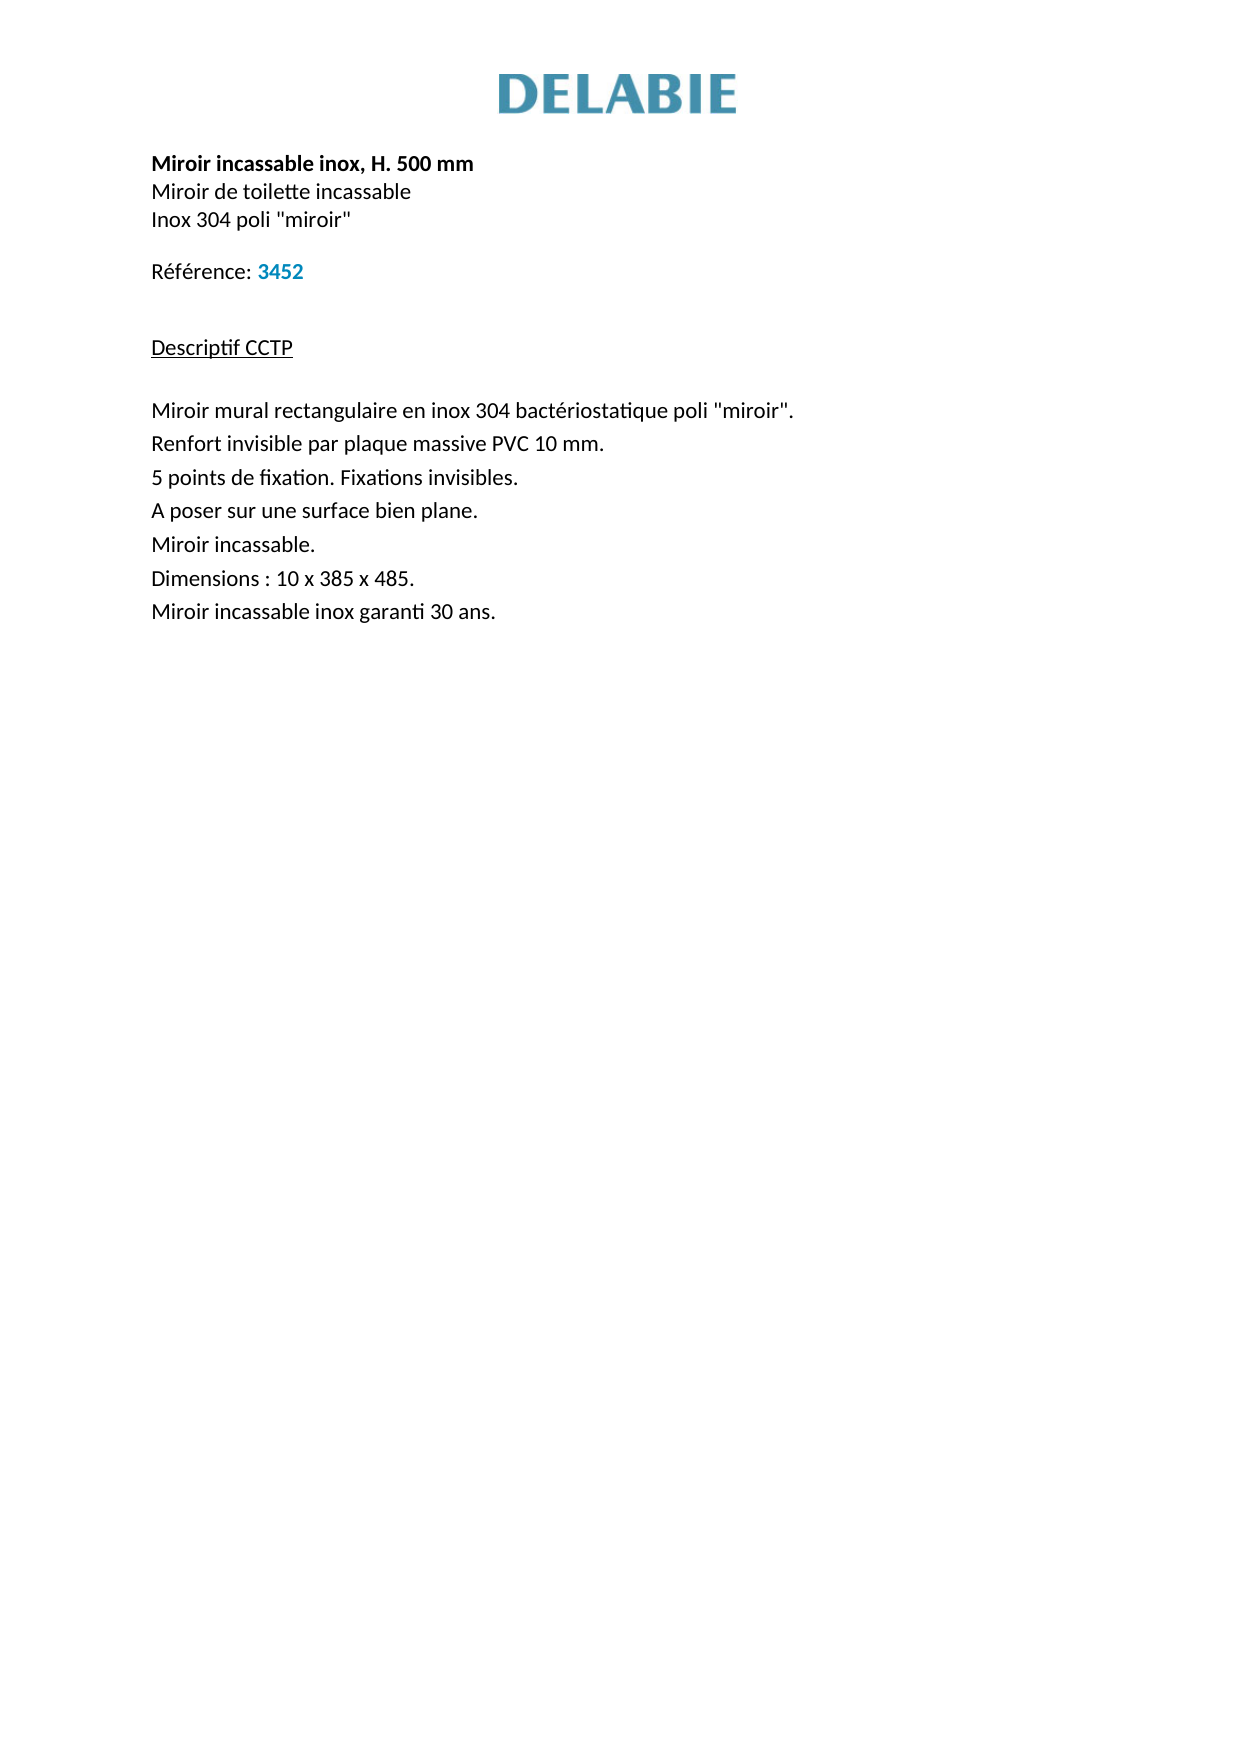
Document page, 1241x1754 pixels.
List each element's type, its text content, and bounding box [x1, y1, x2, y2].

text Descriptif CCTP [151, 333, 1084, 361]
text Miroir incassable inox, H. 500 mm [151, 149, 1084, 177]
text Miroir mural rectangulaire en inox 304 bactériostatique poli "miroir". [151, 396, 1084, 424]
text Dimensions : 10 x 385 x 485. [151, 564, 1084, 592]
text Référence: 3452 [151, 257, 1084, 285]
text Miroir de toilette incassable [151, 177, 1084, 205]
text Renfort invisible par plaque massive PVC 10 mm. [151, 429, 1084, 458]
text A poser sur une surface bien plane. [151, 497, 1084, 525]
text Miroir incassable inox garanti 30 ans. [151, 597, 1084, 625]
text Miroir incassable. [151, 530, 1084, 558]
text Inox 304 poli "miroir" [151, 205, 1084, 233]
text 5 points de fixation. Fixations invisibles. [151, 463, 1084, 491]
picture [497, 74, 738, 114]
